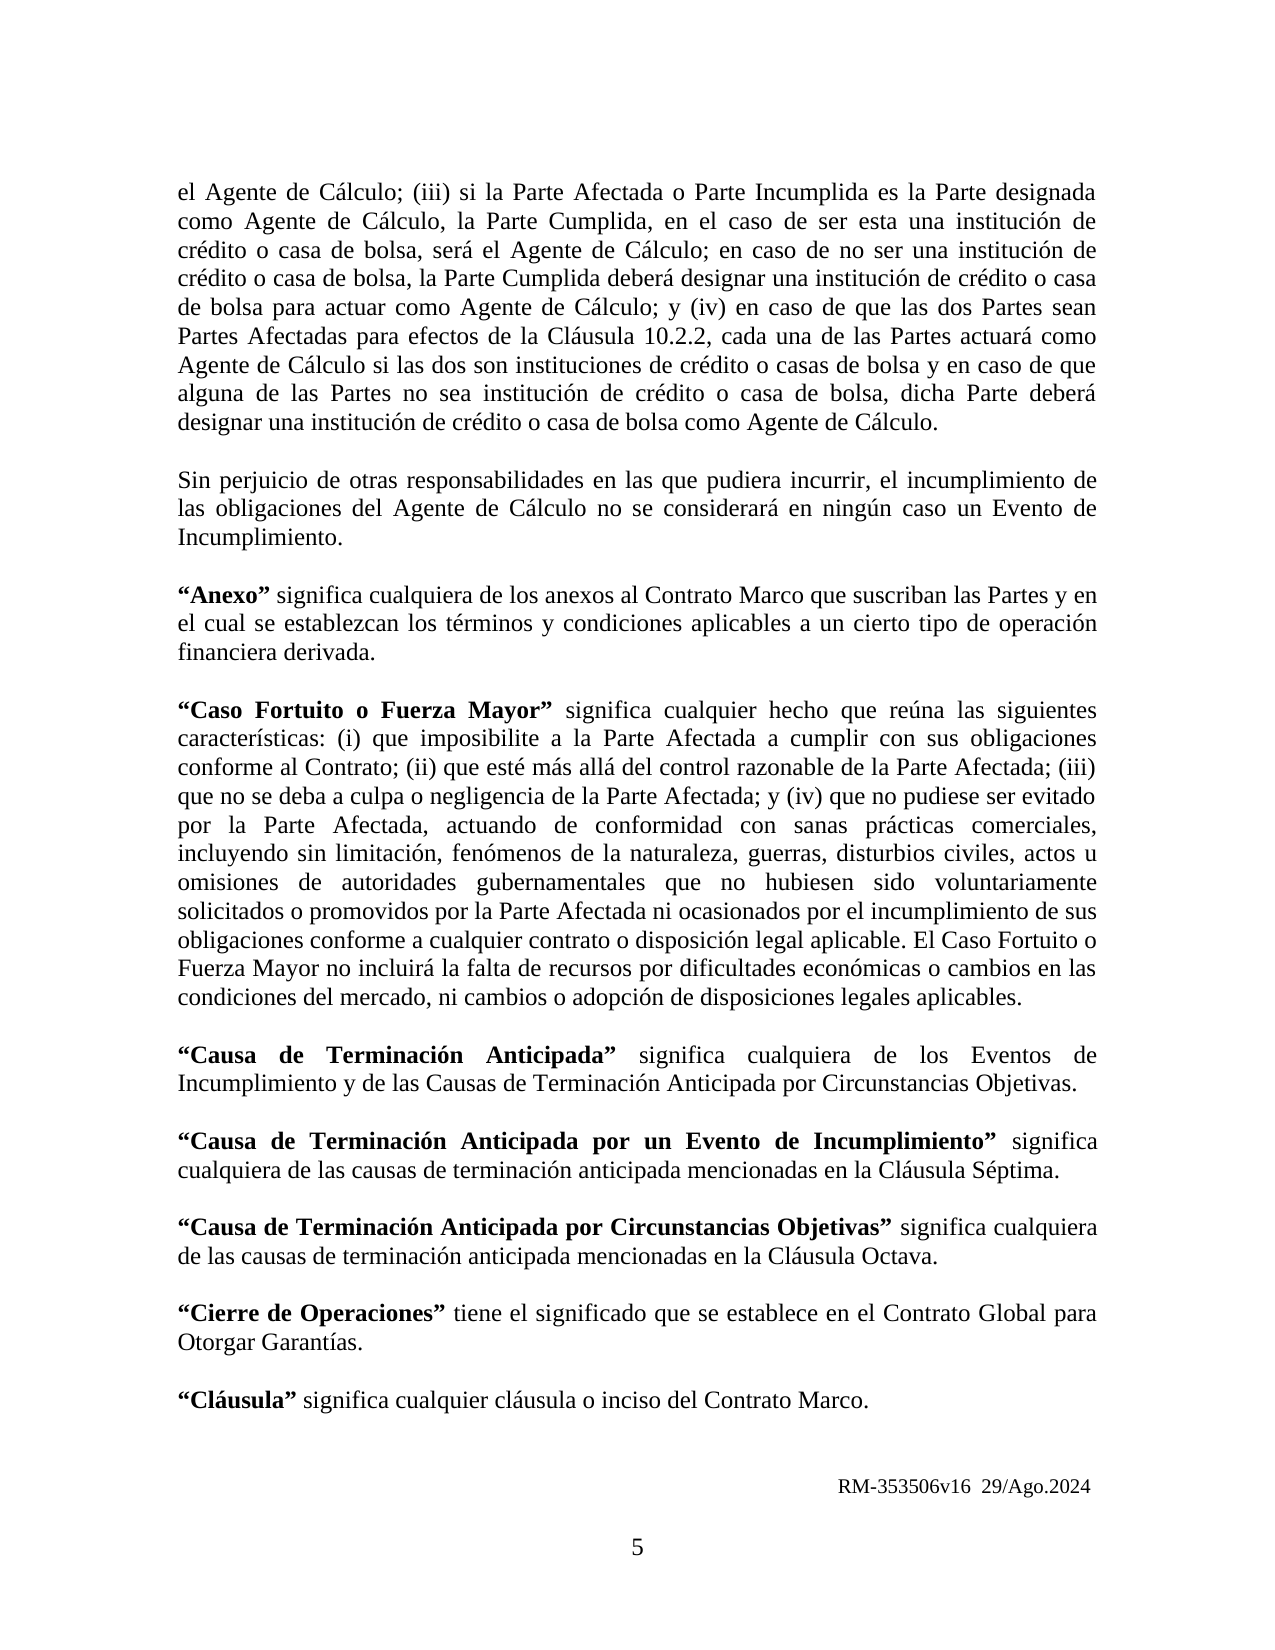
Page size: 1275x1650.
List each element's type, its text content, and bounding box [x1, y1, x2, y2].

text “Causa de Terminación Anticipada por un Evento de Incumplimiento” significa cualquiera de las causas de terminación anticipada mencionadas en la Cláusula Séptima. [177, 1126, 1098, 1183]
text “Cierre de Operaciones” tiene el significado que se establece en el Contrato Global para Otorgar Garantías. [177, 1298, 1098, 1356]
text “Causa de Terminación Anticipada por Circunstancias Objetivas” significa cualquiera de las causas de terminación anticipada mencionadas en la Cláusula Octava. [177, 1212, 1098, 1270]
text “Causa de Terminación Anticipada” significa cualquiera de los Eventos de Incumplimiento y de las Causas de Terminación Anticipada por Circunstancias Objetivas. [177, 1040, 1098, 1097]
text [177, 177, 1098, 436]
text Sin perjuicio de otras responsabilidades en las que pudiera incurrir, el incumplimiento de las obligaciones del Agente de Cálculo no se considerará en ningún caso un Evento de Incumplimiento. [177, 465, 1098, 551]
text “Cláusula” significa cualquier cláusula o inciso del Contrato Marco. [177, 1385, 1098, 1413]
text “Caso Fortuito o Fuerza Mayor” significa cualquier hecho que reúna las siguientes características: (i) que imposibilite a la Parte Afectada a cumplir con sus obligaciones conforme al Contrato; (ii) que esté más allá del control razonable de la Parte Afectada; (iii) que no se deba a culpa o negligencia de la Parte Afectada; y (iv) que no pudiese ser evitado por la Parte Afectada, actuando de conformidad con sanas prácticas comerciales, incluyendo sin limitación, fenómenos de la naturaleza, guerras, disturbios civiles, actos u omisiones de autoridades gubernamentales que no hubiesen sido voluntariamente solicitados o promovidos por la Parte Afectada ni ocasionados por el incumplimiento de sus obligaciones conforme a cualquier contrato o disposición legal aplicable. El Caso Fortuito o Fuerza Mayor no incluirá la falta de recursos por dificultades económicas o cambios en las condiciones del mercado, ni cambios o adopción de disposiciones legales aplicables. [177, 695, 1098, 1011]
text “Anexo” significa cualquiera de los anexos al Contrato Marco que suscriban las Partes y en el cual se establezcan los términos y condiciones aplicables a un cierto tipo de operación financiera derivada. [177, 580, 1098, 666]
